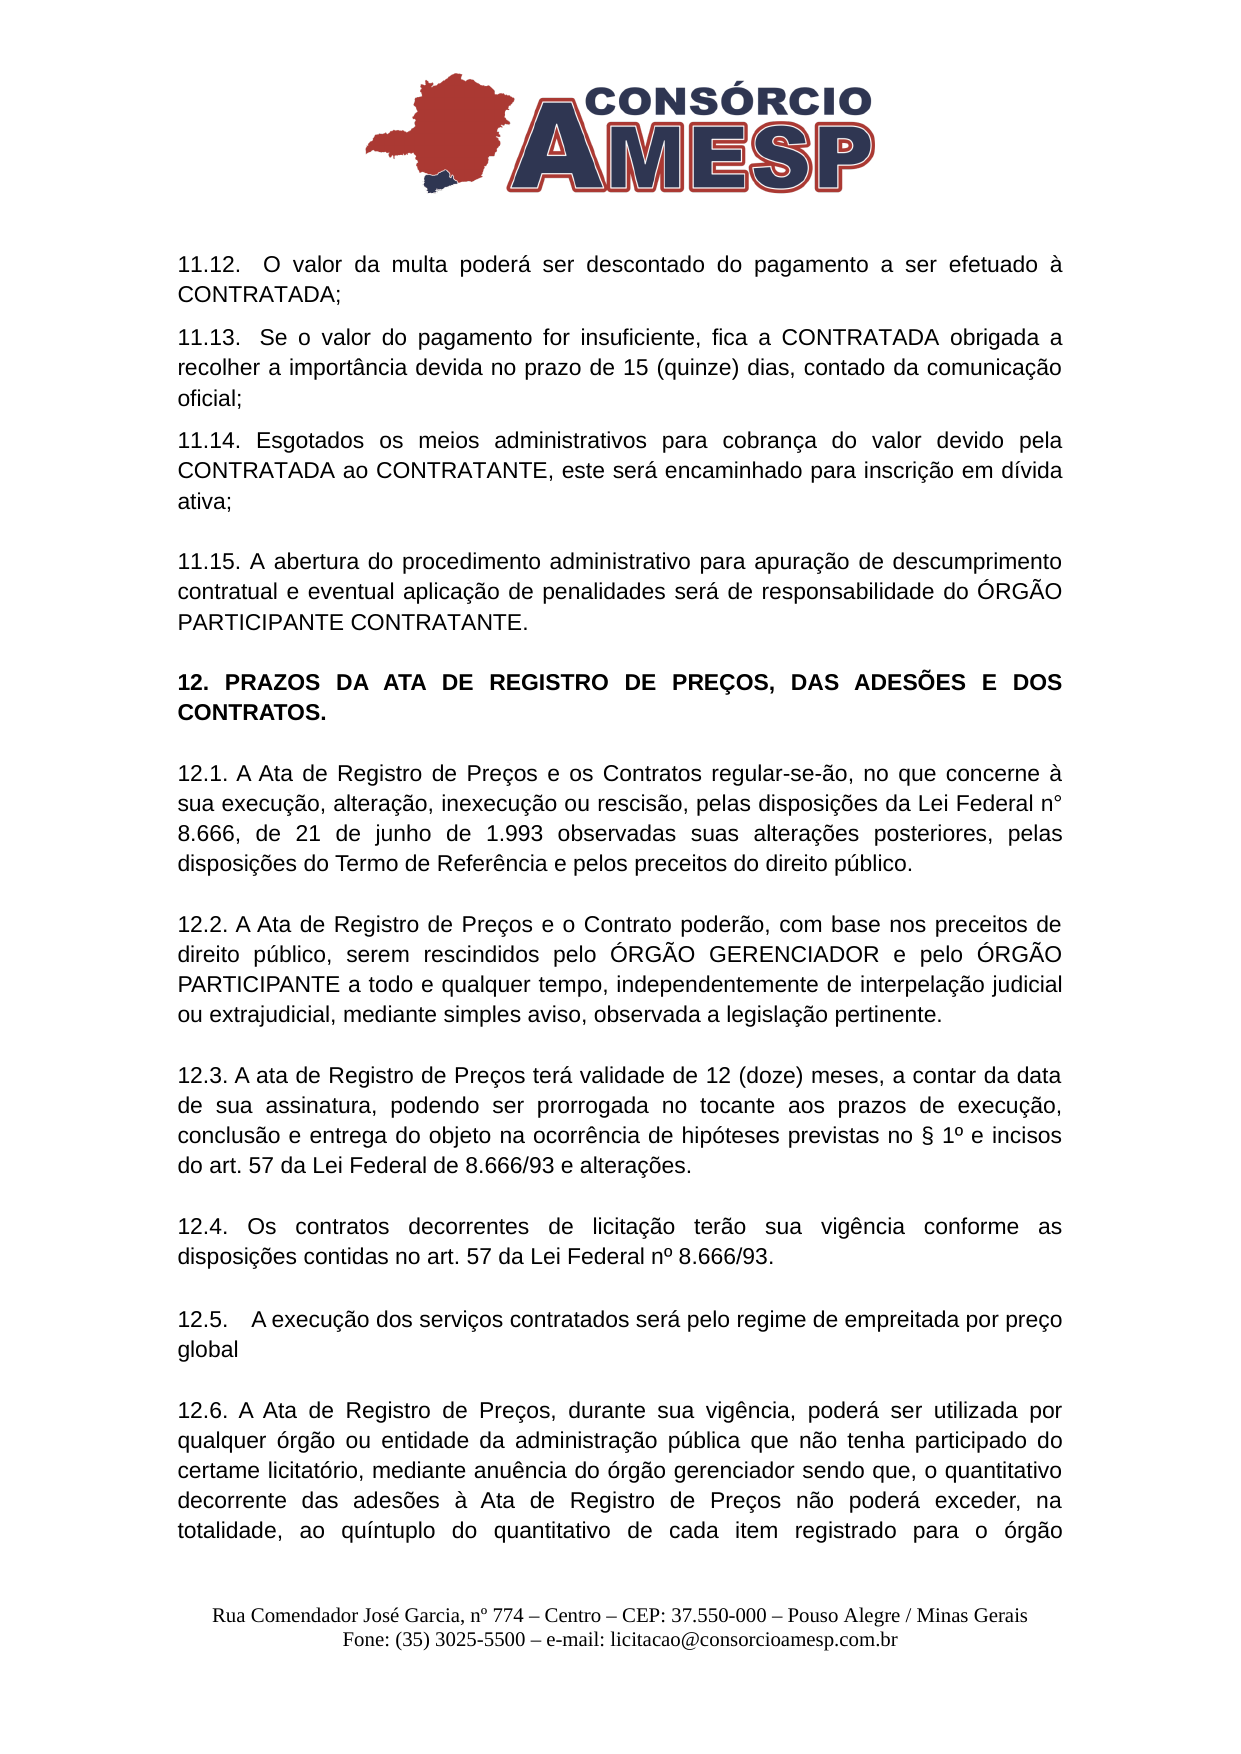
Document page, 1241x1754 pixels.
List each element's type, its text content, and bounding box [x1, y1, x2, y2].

text 11.13. Se o valor do pagamento for insuficiente, fica a CONTRATADA obrigada a recolher a importância devida no prazo de 15 (quinze) dias, contado da comunicação oficial; [177, 324, 1063, 411]
text 11.14. Esgotados os meios administrativos para cobrança do valor devido pela CONTRATADA ao CONTRATANTE, este será encaminhado para inscrição em dívida ativa; [177, 427, 1063, 514]
text 12.2. A Ata de Registro de Preços e o Contrato poderão, com base nos preceitos de direito público, serem rescindidos pelo ÓRGÃO GERENCIADOR e pelo ÓRGÃO PARTICIPANTE a todo e qualquer tempo, independentemente de interpelação judicial ou extrajudicial, mediante simples aviso, observada a legislação pertinente. [177, 911, 1063, 1027]
text 12.1. A Ata de Registro de Preços e os Contratos regular-se-ão, no que concerne à sua execução, alteração, inexecução ou rescisão, pelas disposições da Lei Federal n° 8.666, de 21 de junho de 1.993 observadas suas alterações posteriores, pelas disposições do Termo de Referência e pelos preceitos do direito público. [177, 759, 1063, 876]
text 12.4. Os contratos decorrentes de licitação terão sua vigência conforme as disposições contidas no art. 57 da Lei Federal nº 8.666/93. [177, 1213, 1063, 1269]
text 12.5. A execução dos serviços contratados será pelo regime de empreitada por preço global [177, 1306, 1063, 1363]
text 11.12. O valor da multa poderá ser descontado do pagamento a ser efetuado à CONTRATADA; [177, 251, 1063, 308]
text 12.3. A ata de Registro de Preços terá validade de 12 (doze) meses, a contar da data de sua assinatura, podendo ser prorrogada no tocante aos prazos de execução, conclusão e entrega do objeto na ocorrência de hipóteses previstas no § 1º e incisos do art. 57 da Lei Federal de 8.666/93 e alterações. [177, 1062, 1063, 1178]
text 12. PRAZOS DA ATA DE REGISTRO DE PREÇOS, DAS ADESÕES E DOS CONTRATOS. [177, 669, 1063, 725]
text 11.15. A abertura do procedimento administrativo para apuração de descumprimento contratual e eventual aplicação de penalidades será de responsabilidade do ÓRGÃO PARTICIPANTE CONTRATANTE. [177, 548, 1063, 635]
picture [365, 73, 875, 194]
